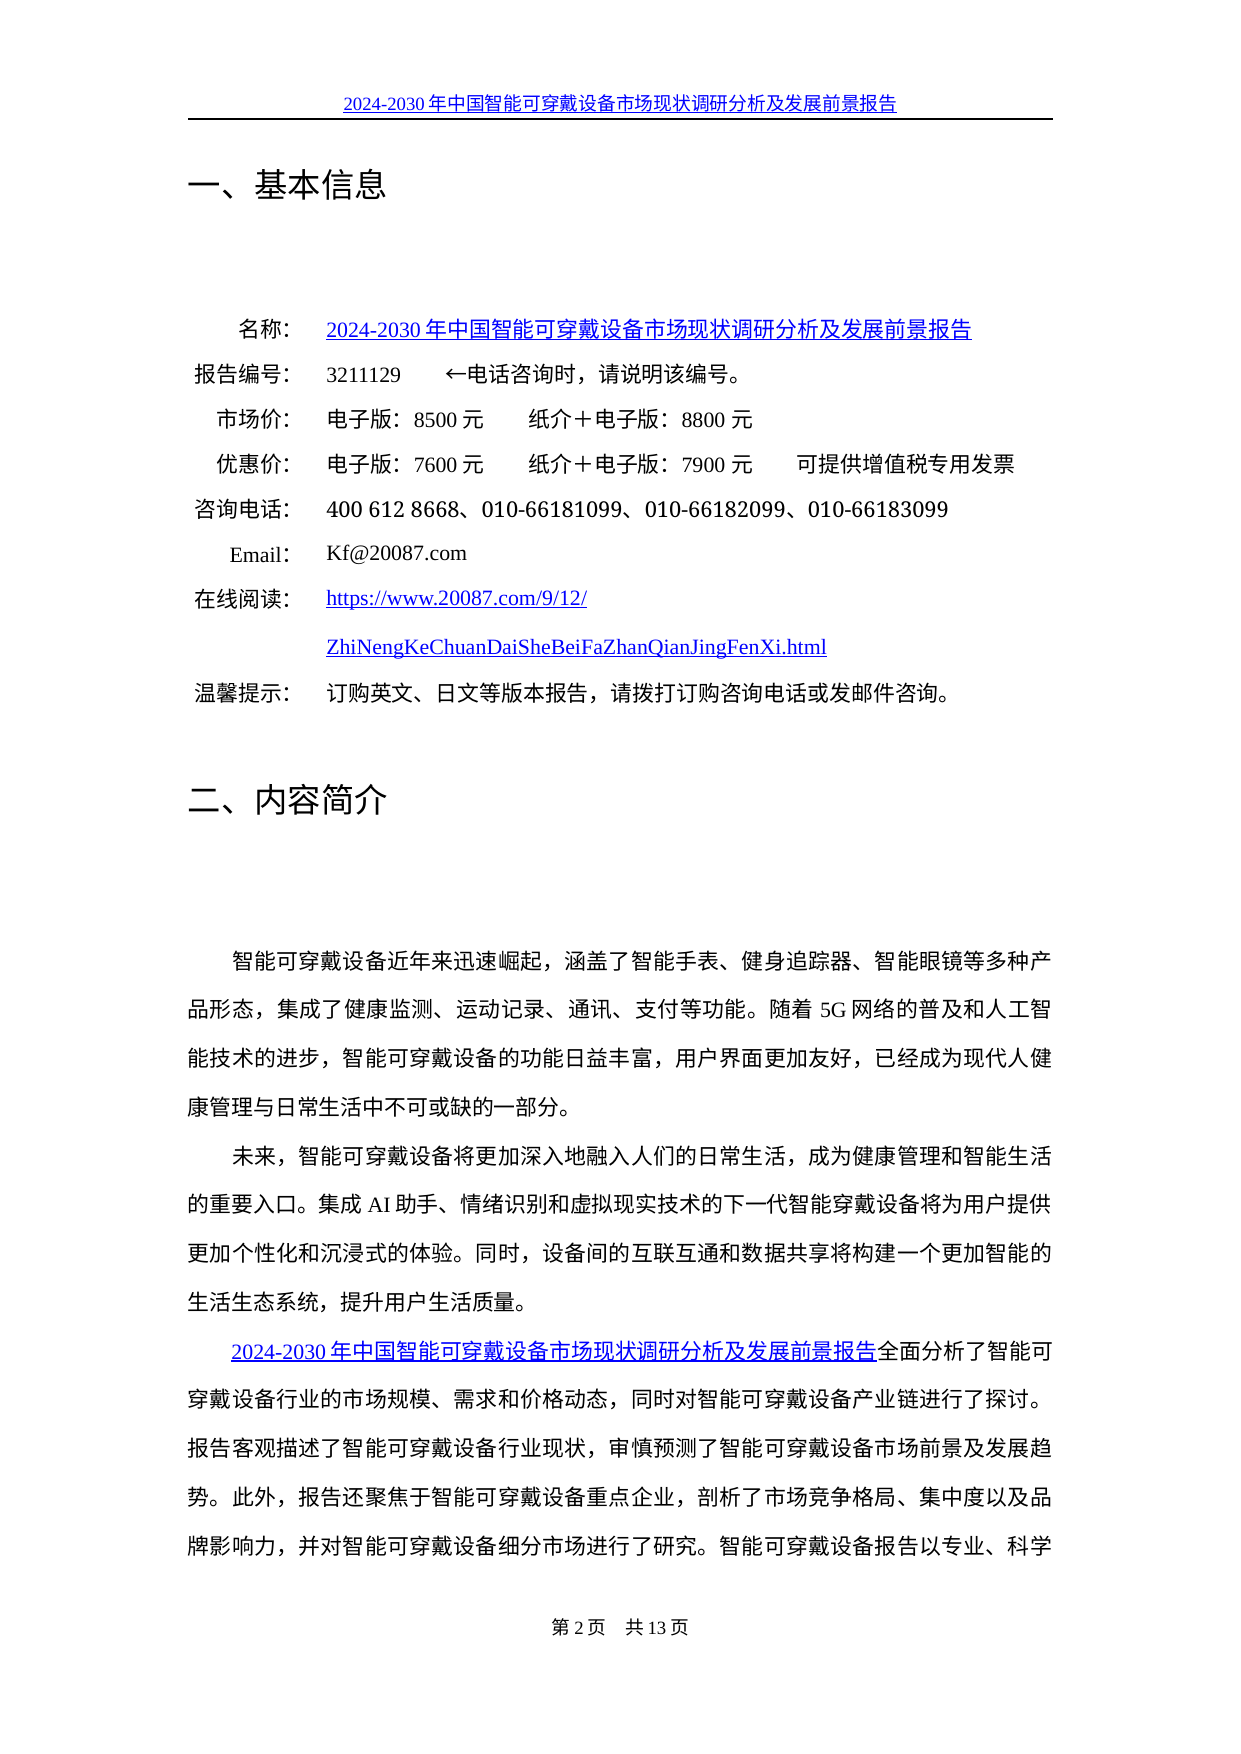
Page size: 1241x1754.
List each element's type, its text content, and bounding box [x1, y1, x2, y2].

table_cell 报告编号： [167, 357, 315, 402]
table_cell Kf@20087.com [315, 537, 1073, 582]
title 二、内容简介 [187, 766, 1053, 831]
table_cell 在线阅读： [167, 582, 315, 675]
table_header 2024-2030年中国智能可穿戴设备市场现状调研分析及发展前景报告 [315, 312, 1073, 357]
title 一、基本信息 [187, 150, 1053, 215]
table_cell 市场价： [167, 402, 315, 447]
table_cell 电子版：7600 元 纸介＋电子版：7900 元 可提供增值税专用发票 [315, 447, 1073, 492]
table_header 名称： [167, 312, 315, 357]
table_cell 优惠价： [167, 447, 315, 492]
table_cell 温馨提示： [167, 675, 315, 720]
table_cell Email： [167, 537, 315, 582]
table_cell 400 612 8668、010-66181099、010-66182099、010-66183099 [315, 492, 1073, 537]
table_cell 咨询电话： [167, 492, 315, 537]
table_cell 3211129 ←电话咨询时，请说明该编号。 [315, 357, 1073, 402]
table_cell 电子版：8500 元 纸介＋电子版：8800 元 [315, 402, 1073, 447]
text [187, 943, 1053, 1561]
table_cell [315, 582, 1073, 675]
table_cell 订购英文、日文等版本报告，请拨打订购咨询电话或发邮件咨询。 [315, 675, 1073, 720]
